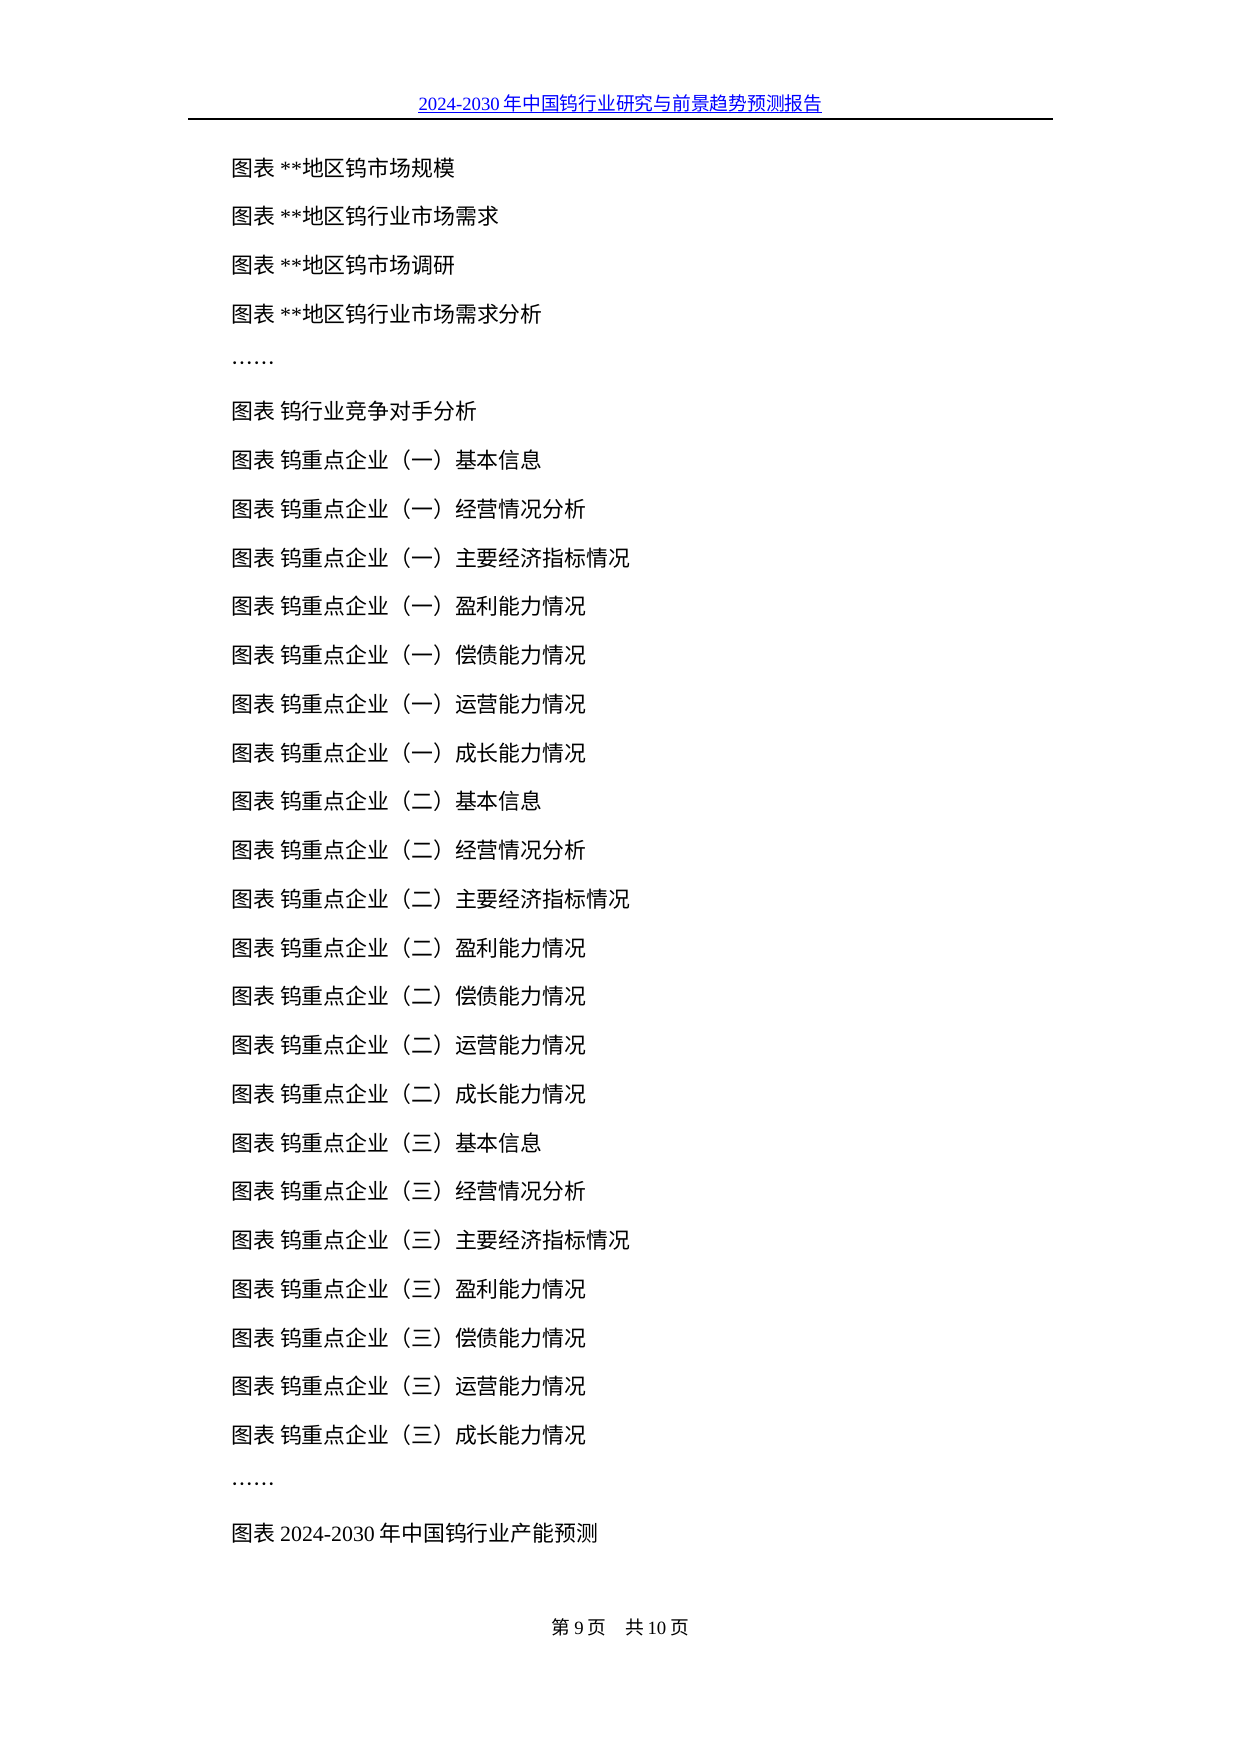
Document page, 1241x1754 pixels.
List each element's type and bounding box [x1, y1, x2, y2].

text [187, 150, 1053, 1548]
